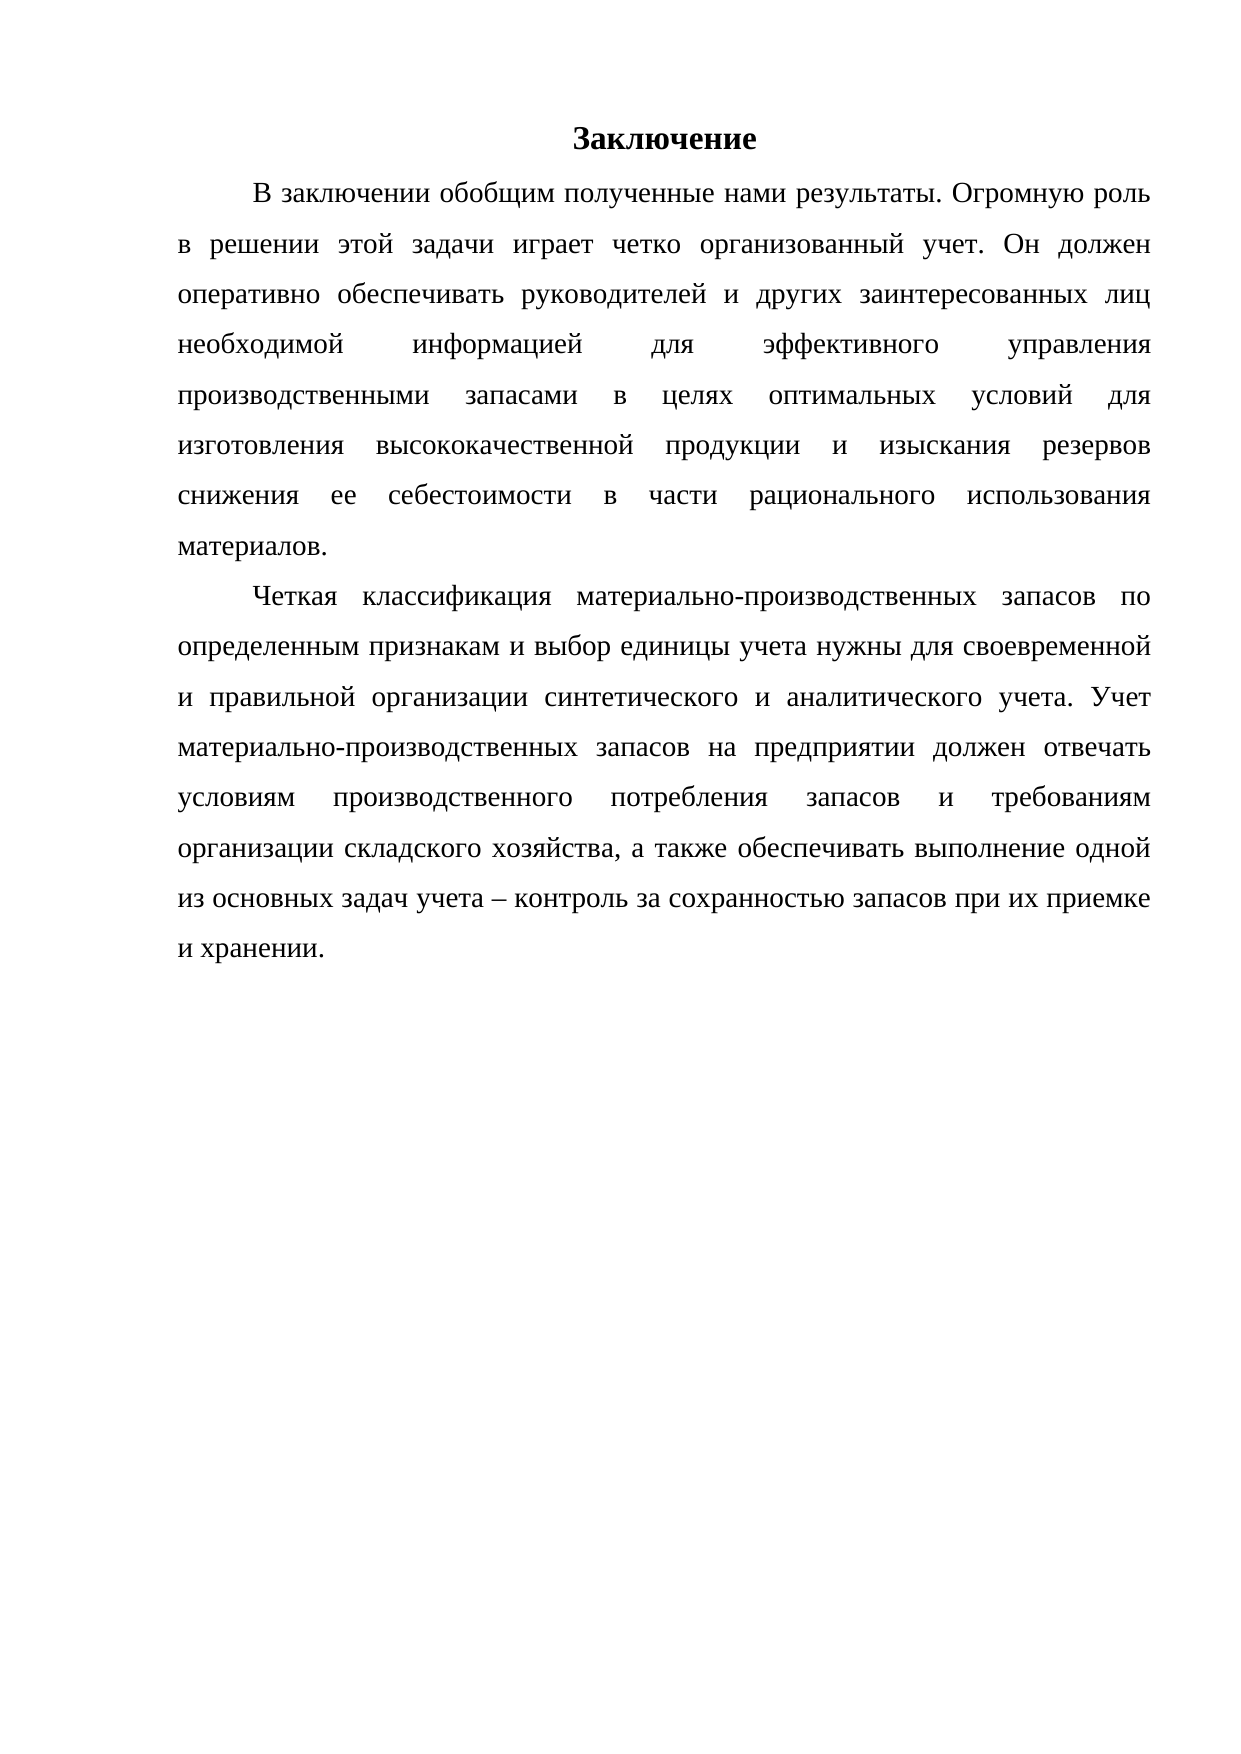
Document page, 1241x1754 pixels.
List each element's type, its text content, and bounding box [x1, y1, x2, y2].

text В заключении обобщим полученные нами результаты. Огромную роль в решении этой задачи играет четко организованный учет. Он должен оперативно обеспечивать руководителей и других заинтересованных лиц необходимой информацией для эффективного управления производственными запасами в целях оптимальных условий для изготовления высококачественной продукции и изыскания резервов снижения ее себестоимости в части рационального использования материалов. [177, 176, 1152, 561]
text Заключение [177, 118, 1152, 156]
text Четкая классификация материально-производственных запасов по определенным признакам и выбор единицы учета нужны для своевременной и правильной организации синтетического и аналитического учета. Учет материально-производственных запасов на предприятии должен отвечать условиям производственного потребления запасов и требованиям организации складского хозяйства, а также обеспечивать выполнение одной из основных задач учета – контроль за сохранностью запасов при их приемке и хранении. [177, 578, 1152, 964]
